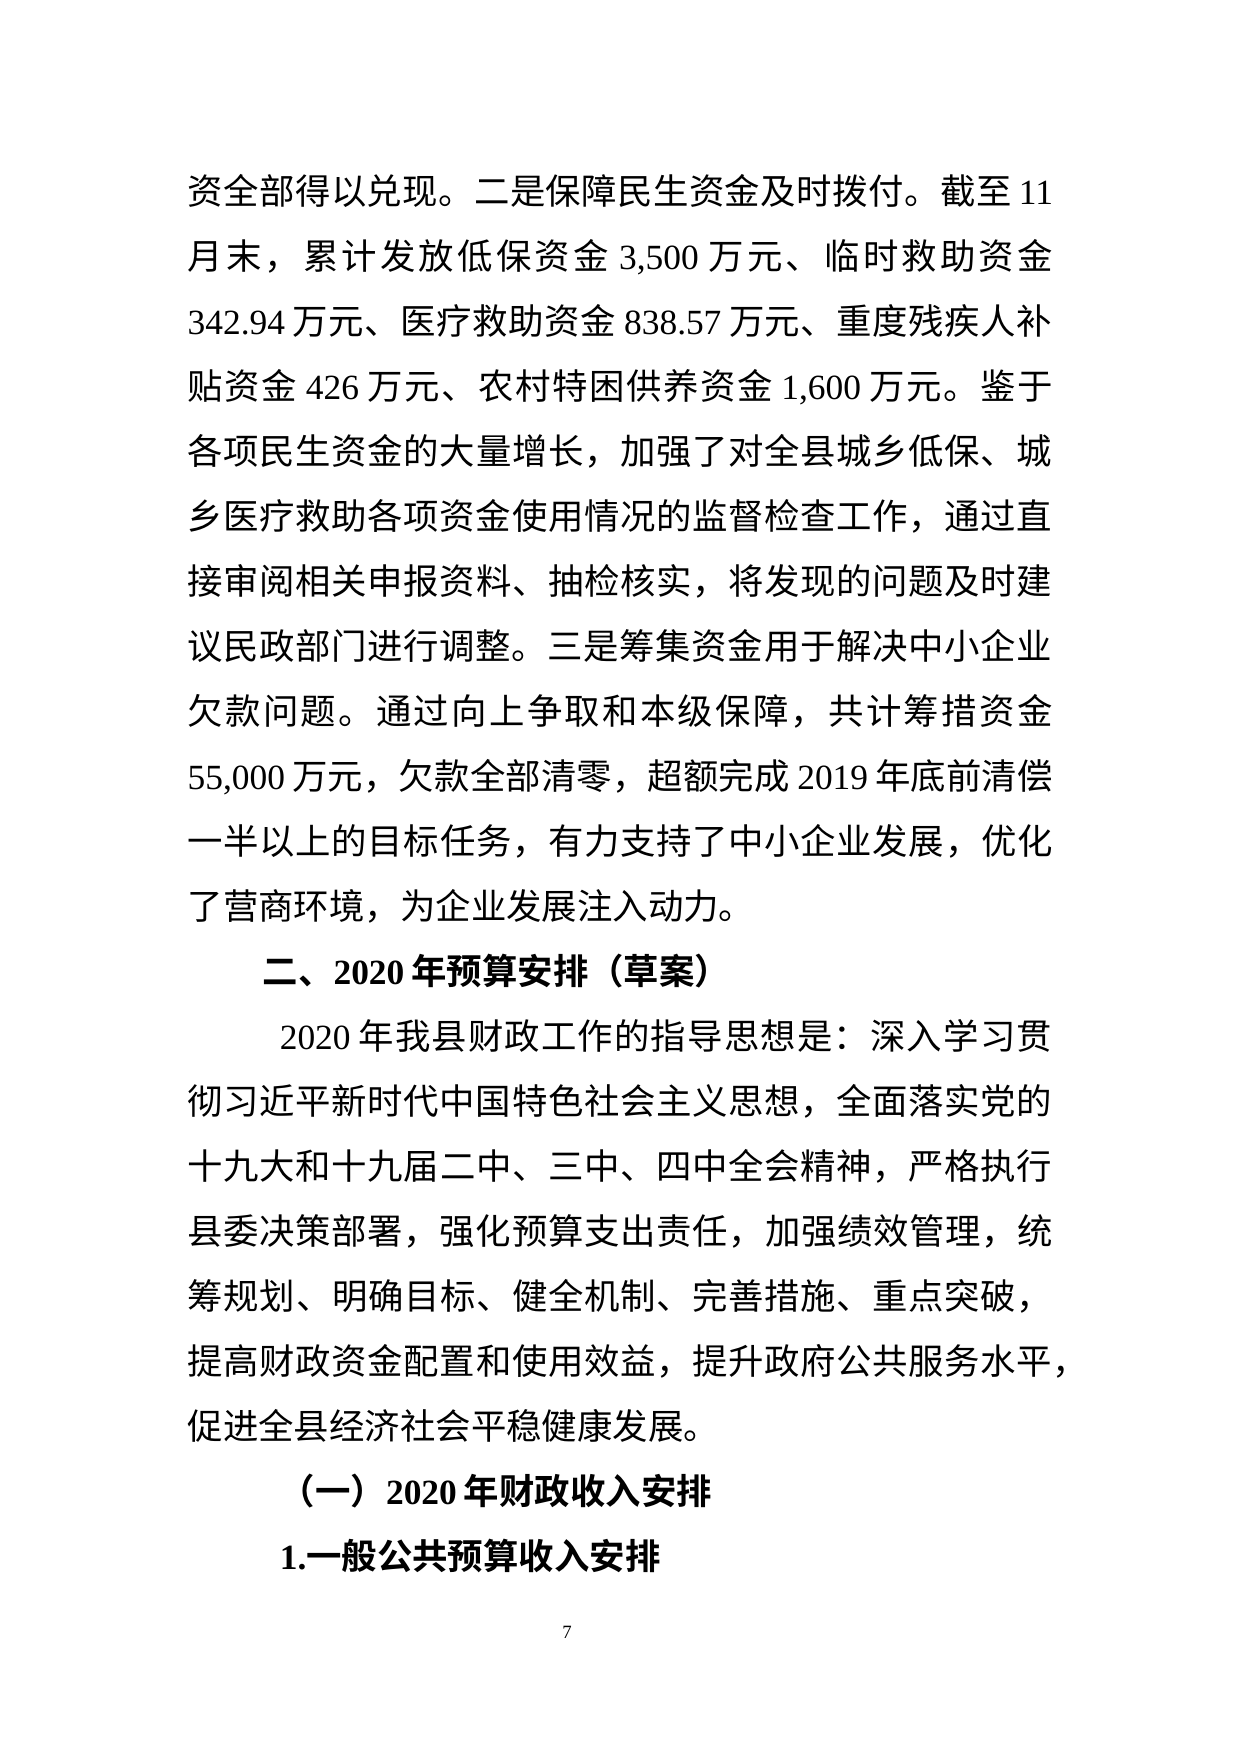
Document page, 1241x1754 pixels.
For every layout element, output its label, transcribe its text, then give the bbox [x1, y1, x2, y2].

subtitle 二、2020年预算安排（草案） [187, 936, 1053, 1001]
text 2020年我县财政工作的指导思想是：深入学习贯彻习近平新时代中国特色社会主义思想，全面落实党的十九大和十九届二中、三中、四中全会精神，严格执行县委决策部署，强化预算支出责任，加强绩效管理，统筹规划、明确目标、健全机制、完善措施、重点突破，提高财政资金配置和使用效益，提升政府公共服务水平，促进全县经济社会平稳健康发展。 [187, 1001, 1053, 1456]
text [187, 156, 1053, 936]
subtitle （一）2020年财政收入安排 [187, 1456, 1053, 1521]
text 1.一般公共预算收入安排 [187, 1521, 1053, 1586]
